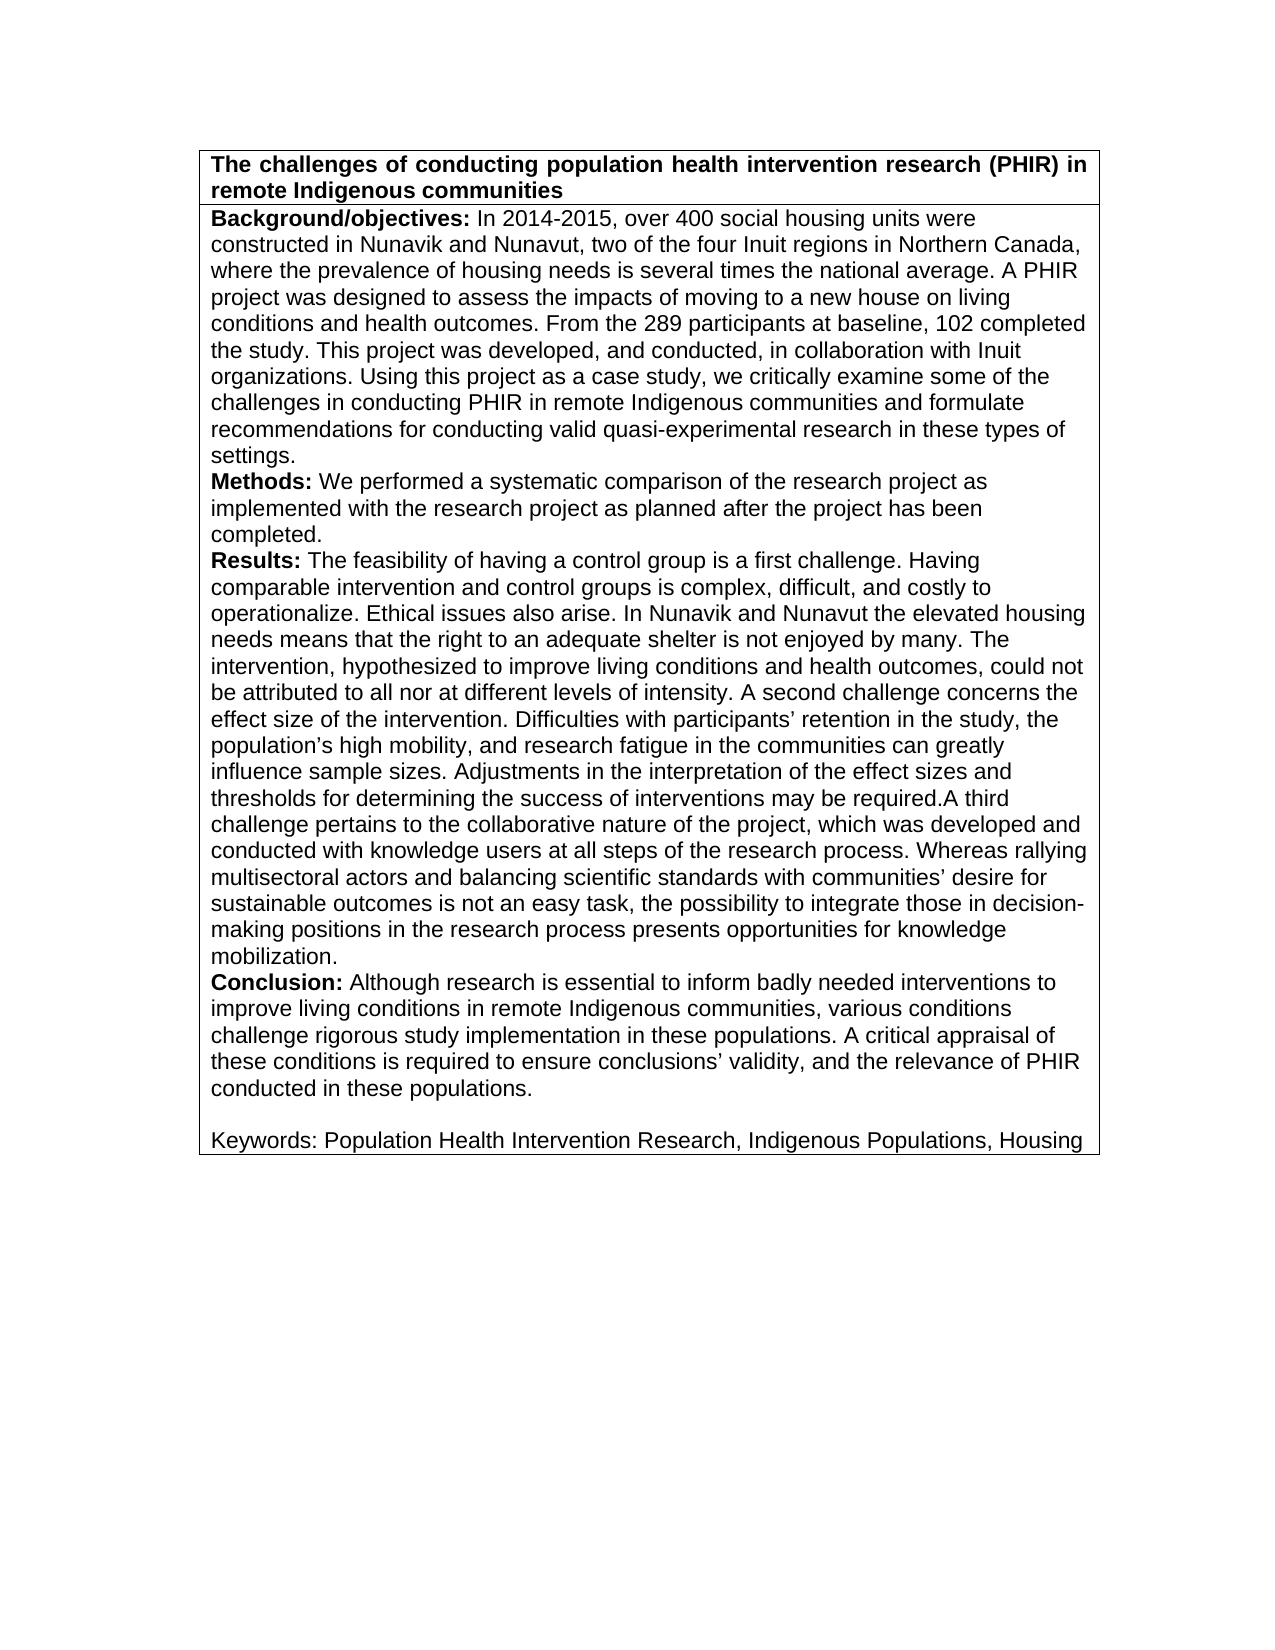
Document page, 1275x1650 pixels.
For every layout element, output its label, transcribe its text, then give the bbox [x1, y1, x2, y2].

table_header The challenges of conducting population health intervention research (PHIR) in remote Indigenous communities [200, 151, 1099, 204]
table_cell Background/objectives: In 2014-2015, over 400 social housing units were constructed in Nunavik and Nunavut, two of the four Inuit regions in Northern Canada, where the prevalence of housing needs is several times the national average. A PHIR project was designed to assess the impacts of moving to a new house on living conditions and health outcomes. From the 289 participants at baseline, 102 completed the study. This project was developed, and conducted, in collaboration with Inuit organizations. Using this project as a case study, we critically examine some of the challenges in conducting PHIR in remote Indigenous communities and formulate recommendations for conducting valid quasi-experimental research in these types of settings. Methods: We performed a systematic comparison of the research project as implemented with the research project as planned after the project has been completed. Results: The feasibility of having a control group is a first challenge. Having comparable intervention and control groups is complex, difficult, and costly to operationalize. Ethical issues also arise. In Nunavik and Nunavut the elevated housing needs means that the right to an adequate shelter is not enjoyed by many. The intervention, hypothesized to improve living conditions and health outcomes, could not be attributed to all nor at different levels of intensity. A second challenge concerns the effect size of the intervention. Difficulties with participants’ retention in the study, the population’s high mobility, and research fatigue in the communities can greatly influence sample sizes. Adjustments in the interpretation of the effect sizes and thresholds for determining the success of interventions may be required.A third challenge pertains to the collaborative nature of the project, which was developed and conducted with knowledge users at all steps of the research process. Whereas rallying multisectoral actors and balancing scientific standards with communities’ desire for sustainable outcomes is not an easy task, the possibility to integrate those in decision-making positions in the research process presents opportunities for knowledge mobilization. Conclusion: Although research is essential to inform badly needed interventions to improve living conditions in remote Indigenous communities, various conditions challenge rigorous study implementation in these populations. A critical appraisal of these conditions is required to ensure conclusions’ validity, and the relevance of PHIR conducted in these populations. Keywords: Population Health Intervention Research, Indigenous Populations, Housing [200, 205, 1099, 1153]
